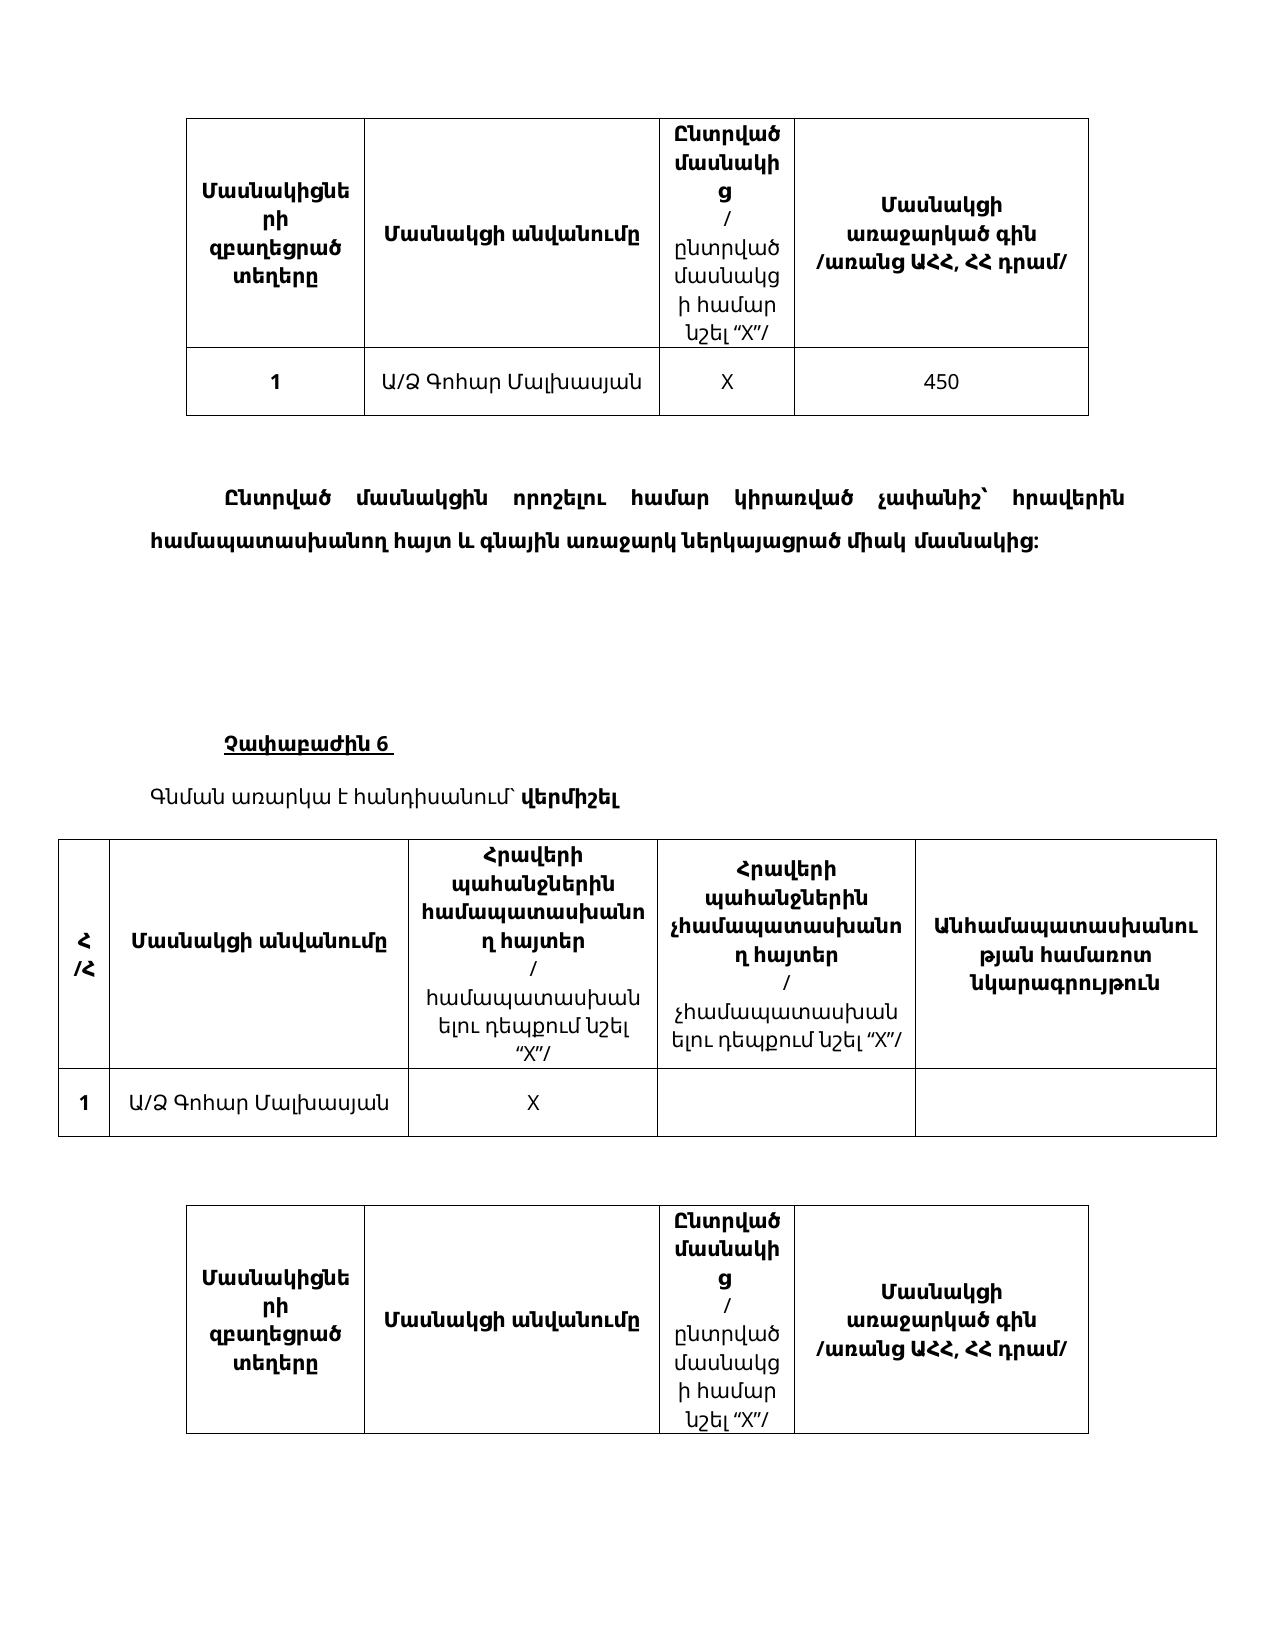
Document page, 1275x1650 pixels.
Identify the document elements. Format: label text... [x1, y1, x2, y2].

table_header Մասնակցի առաջարկած գին /առանց ԱՀՀ, ՀՀ դրամ/ [795, 119, 1088, 347]
table_header Մասնակցի առաջարկած գին /առանց ԱՀՀ, ՀՀ դրամ/ [795, 1206, 1088, 1433]
table_header Ընտրված մասնակից /ընտրված մասնակցի համար նշել “X”/ [660, 1206, 794, 1433]
table_header Մասնակիցների զբաղեցրած տեղերը [187, 119, 364, 347]
text Ընտրված մասնակցին որոշելու համար կիրառված չափանիշ՝ հրավերին համապատասխանող հայտ և գնային առաջարկ ներկայացրած միակ մասնակից: [150, 483, 1125, 554]
table_header Հրավերի պահանջներին չհամապատասխանող հայտեր /չհամապատասխանելու դեպքում նշել “X”/ [658, 840, 915, 1068]
table_cell Ա/Ձ Գոհար Մալխասյան [365, 348, 659, 415]
table_cell X [409, 1069, 657, 1136]
table_header Հրավերի պահանջներին համապատասխանող հայտեր /համապատասխանելու դեպքում նշել “X”/ [409, 840, 657, 1068]
table_cell 1 [59, 1069, 109, 1136]
table_header Մասնակցի անվանումը [365, 119, 659, 347]
table_header Անհամապատասխանության համառոտ նկարագրույթուն [916, 840, 1216, 1068]
table_cell Ա/Ձ Գոհար Մալխասյան [110, 1069, 408, 1136]
table_cell [658, 1069, 915, 1136]
text Գնման առարկա է հանդիսանում` վերմիշել [150, 782, 1125, 811]
table_header Մասնակիցների զբաղեցրած տեղերը [187, 1206, 364, 1433]
table_header Ընտրված մասնակից /ընտրված մասնակցի համար նշել “X”/ [660, 119, 794, 347]
table_cell [916, 1069, 1216, 1136]
table_header Մասնակցի անվանումը [365, 1206, 659, 1433]
table_header Հ/Հ [59, 840, 109, 1068]
table_cell X [660, 348, 794, 415]
text Չափաբաժին 6 [150, 729, 1125, 757]
table_cell 1 [187, 348, 364, 415]
table_header Մասնակցի անվանումը [110, 840, 408, 1068]
table_cell 450 [795, 348, 1088, 415]
